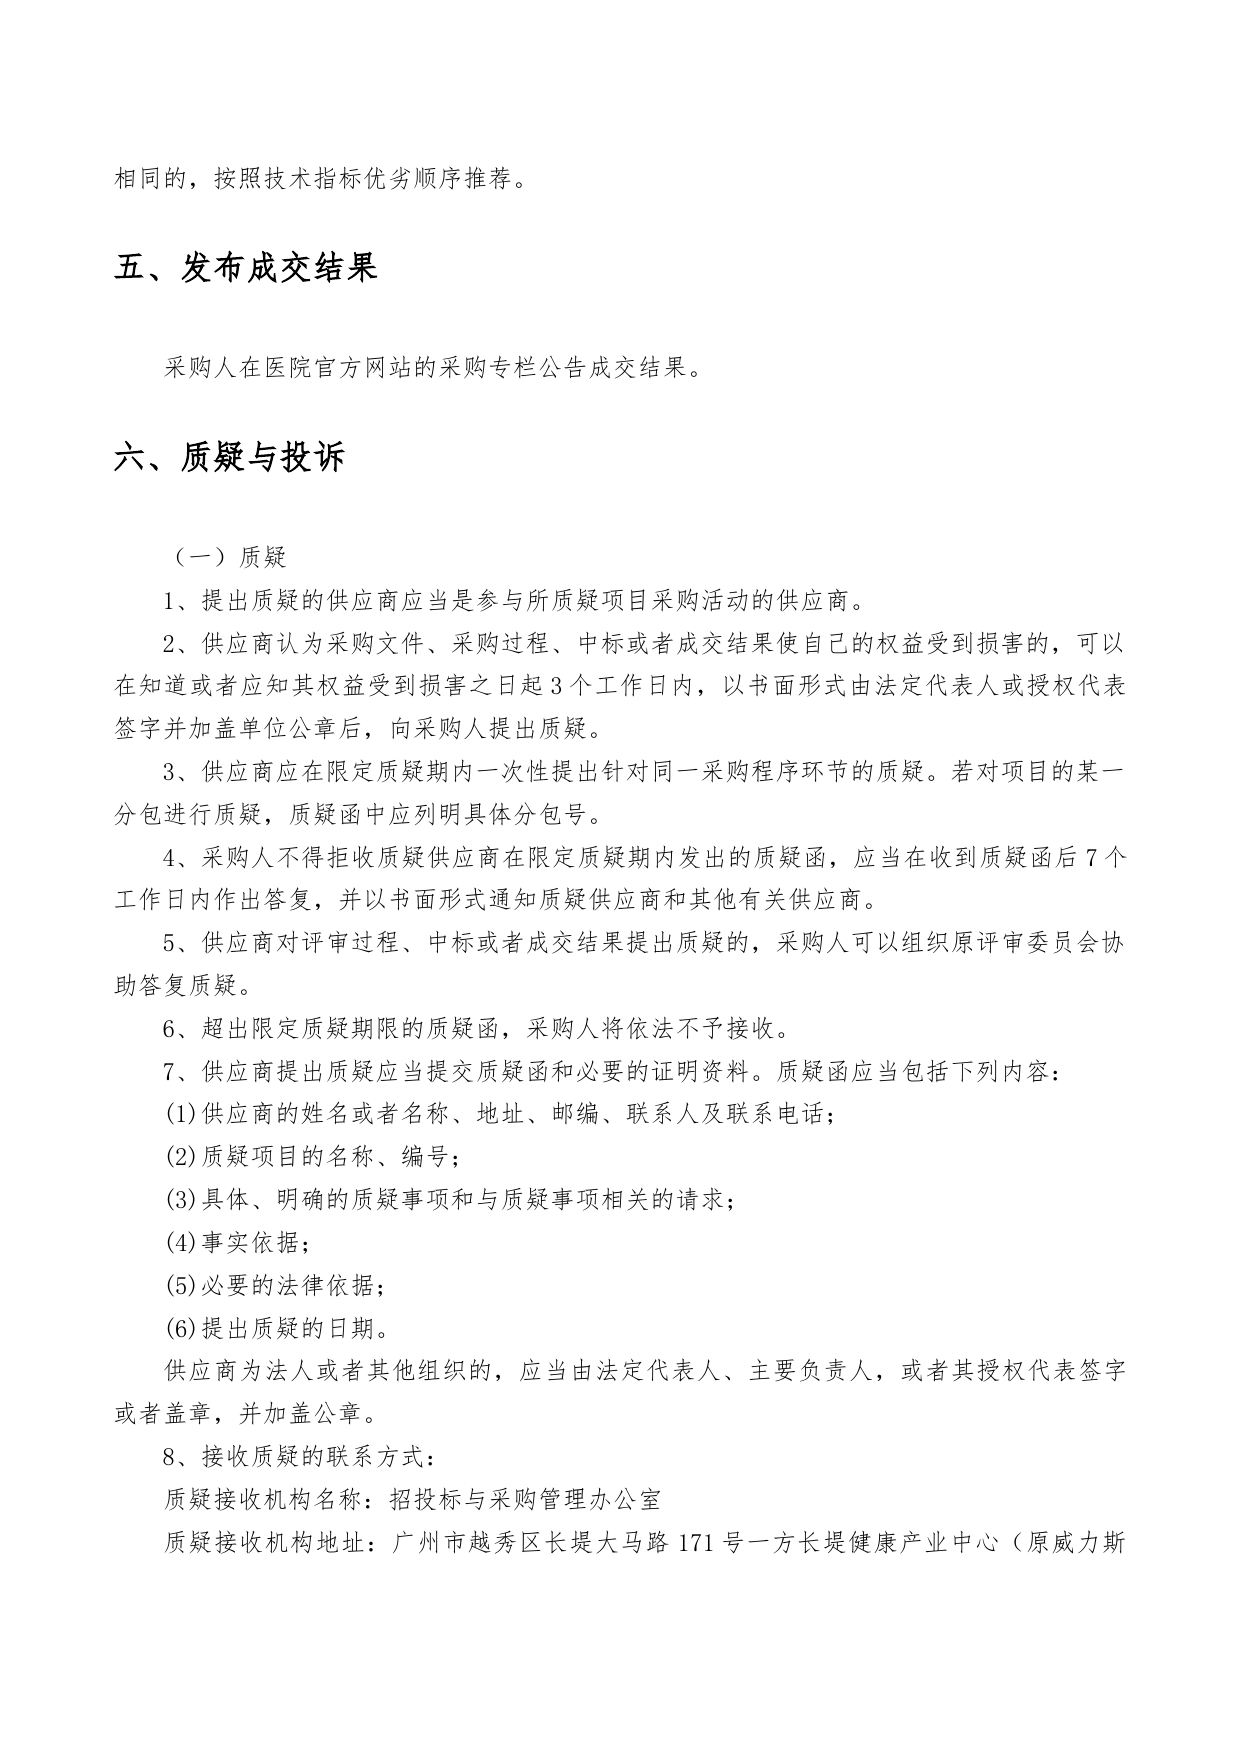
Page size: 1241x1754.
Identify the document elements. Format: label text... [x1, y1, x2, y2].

text (5)必要的法律依据； [112, 1269, 1128, 1298]
text (2)质疑项目的名称、编号； [112, 1141, 1128, 1169]
text 供应商为法人或者其他组织的，应当由法定代表人、主要负责人，或者其授权代表签字或者盖章，并加盖公章。 [112, 1355, 1128, 1426]
text (4)事实依据； [112, 1226, 1128, 1255]
text 8、接收质疑的联系方式： [112, 1440, 1128, 1469]
text 6、超出限定质疑期限的质疑函，采购人将依法不予接收。 [112, 1012, 1128, 1041]
text 1、提出质疑的供应商应当是参与所质疑项目采购活动的供应商。 [112, 584, 1128, 613]
text (6)提出质疑的日期。 [112, 1312, 1128, 1341]
subtitle 六、质疑与投诉 [112, 422, 1128, 487]
text 4、采购人不得拒收质疑供应商在限定质疑期内发出的质疑函，应当在收到质疑函后7个工作日内作出答复，并以书面形式通知质疑供应商和其他有关供应商。 [112, 841, 1128, 912]
text 2、供应商认为采购文件、采购过程、中标或者成交结果使自己的权益受到损害的，可以在知道或者应知其权益受到损害之日起3个工作日内，以书面形式由法定代表人或授权代表签字并加盖单位公章后，向采购人提出质疑。 [112, 627, 1128, 741]
text 采购人在医院官方网站的采购专栏公告成交结果。 [112, 352, 1128, 380]
text 质疑接收机构名称：招投标与采购管理办公室 [112, 1483, 1128, 1512]
text 3、供应商应在限定质疑期内一次性提出针对同一采购程序环节的质疑。若对项目的某一分包进行质疑，质疑函中应列明具体分包号。 [112, 755, 1128, 827]
subtitle 五、发布成交结果 [112, 232, 1128, 297]
text 7、供应商提出质疑应当提交质疑函和必要的证明资料。质疑函应当包括下列内容： [112, 1055, 1128, 1084]
text 5、供应商对评审过程、中标或者成交结果提出质疑的，采购人可以组织原评审委员会协助答复质疑。 [112, 927, 1128, 998]
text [112, 1526, 1128, 1554]
text (1)供应商的姓名或者名称、地址、邮编、联系人及联系电话； [112, 1098, 1128, 1126]
text （一）质疑 [112, 541, 1128, 570]
text (3)具体、明确的质疑事项和与质疑事项相关的请求； [112, 1183, 1128, 1212]
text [112, 162, 1128, 191]
